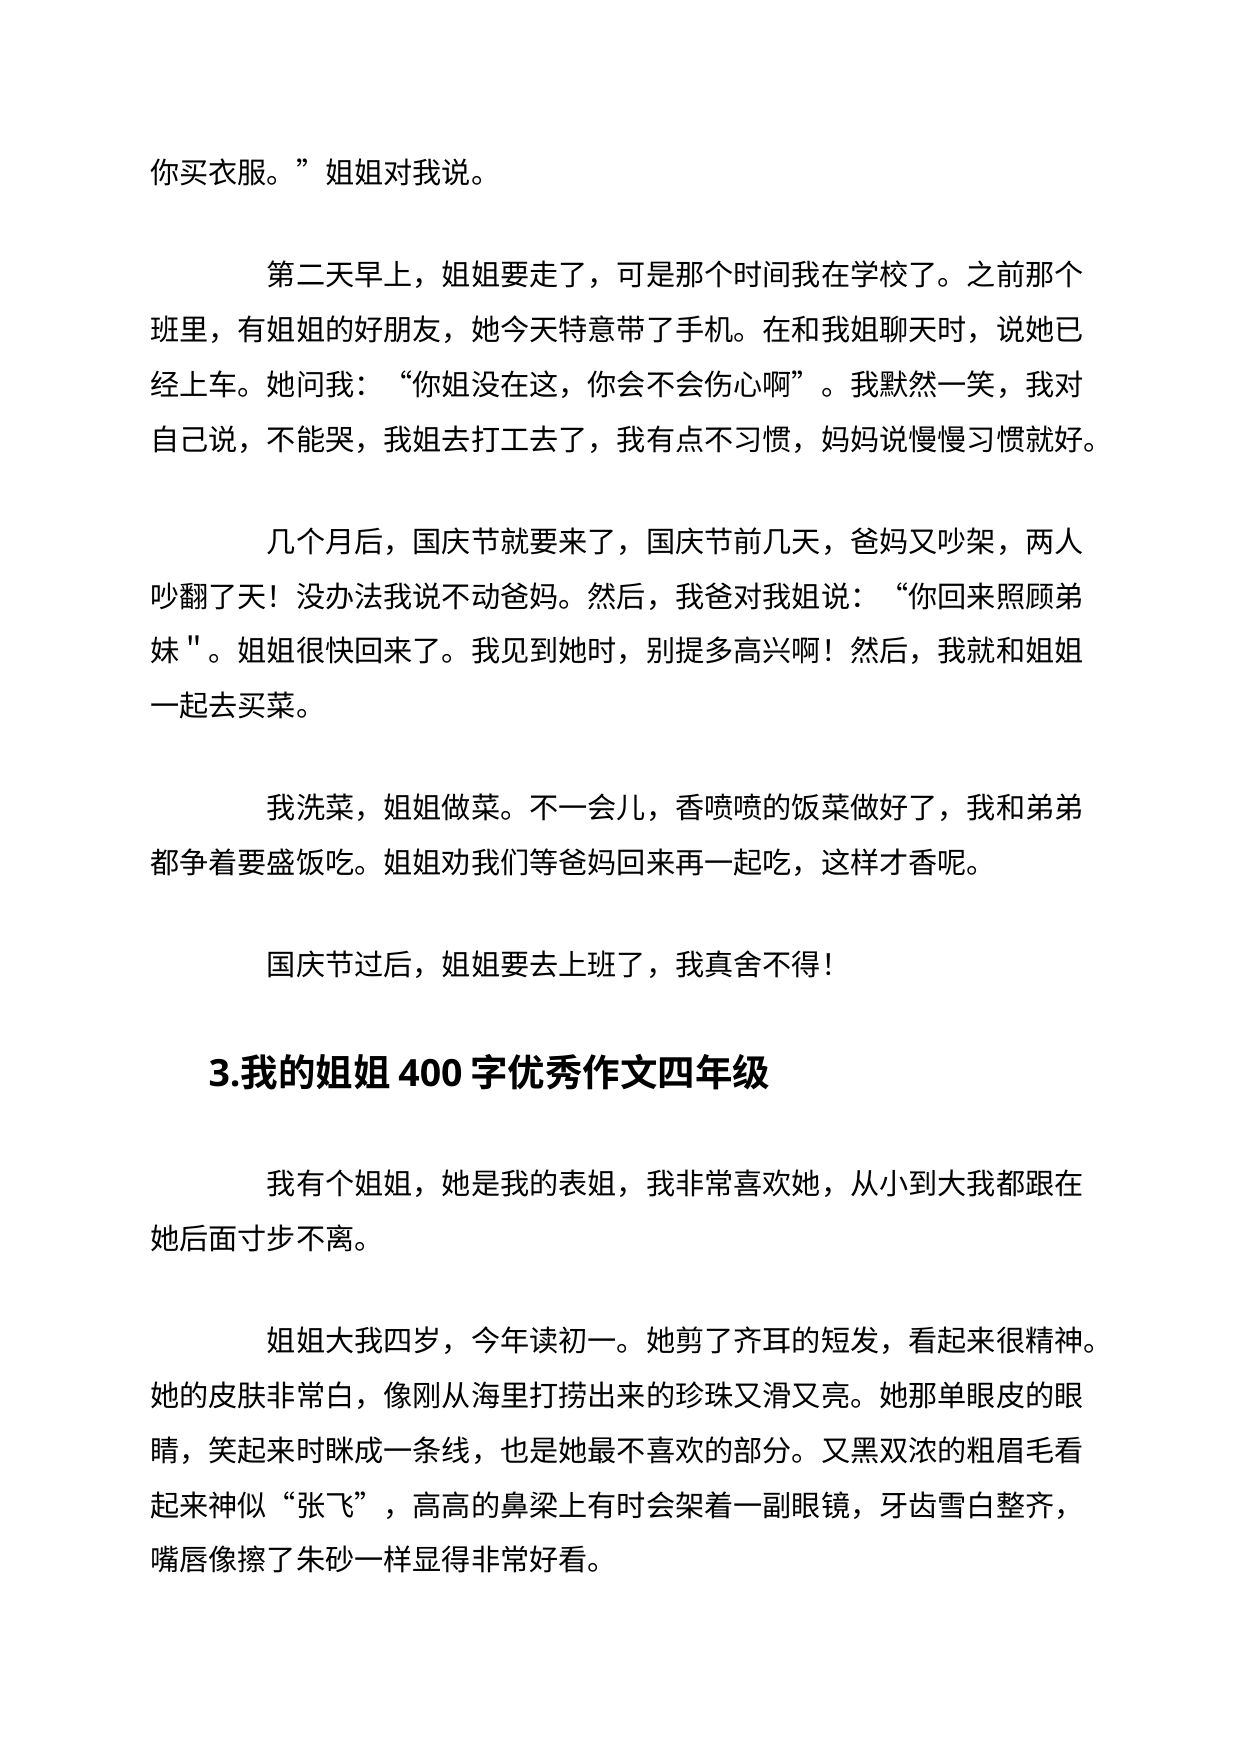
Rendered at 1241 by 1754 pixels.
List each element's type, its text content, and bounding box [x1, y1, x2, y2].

text 3.我的姐姐400字优秀作文四年级 [150, 1043, 1090, 1098]
text 国庆节过后，姐姐要去上班了，我真舍不得！ [150, 941, 1090, 984]
text 我有个姐姐，她是我的表姐，我非常喜欢她，从小到大我都跟在她后面寸步不离。 [150, 1161, 1090, 1258]
text 第二天早上，姐姐要走了，可是那个时间我在学校了。之前那个班里，有姐姐的好朋友，她今天特意带了手机。在和我姐聊天时，说她已经上车。她问我：“你姐没在这，你会不会伤心啊”。我默然一笑，我对自己说，不能哭，我姐去打工去了，我有点不习惯，妈妈说慢慢习惯就好。 [150, 252, 1090, 459]
text 几个月后，国庆节就要来了，国庆节前几天，爸妈又吵架，两人吵翻了天！没办法我说不动爸妈。然后，我爸对我姐说：“你回来照顾弟妹＂。姐姐很快回来了。我见到她时，别提多高兴啊！然后，我就和姐姐一起去买菜。 [150, 518, 1090, 725]
text 我洗菜，姐姐做菜。不一会儿，香喷喷的饭菜做好了，我和弟弟都争着要盛饭吃。姐姐劝我们等爸妈回来再一起吃，这样才香呢。 [150, 785, 1090, 882]
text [150, 150, 1090, 192]
text 姐姐大我四岁，今年读初一。她剪了齐耳的短发，看起来很精神。她的皮肤非常白，像刚从海里打捞出来的珍珠又滑又亮。她那单眼皮的眼睛，笑起来时眯成一条线，也是她最不喜欢的部分。又黑双浓的粗眉毛看起来神似“张飞”，高高的鼻梁上有时会架着一副眼镜，牙齿雪白整齐，嘴唇像擦了朱砂一样显得非常好看。 [150, 1317, 1090, 1579]
